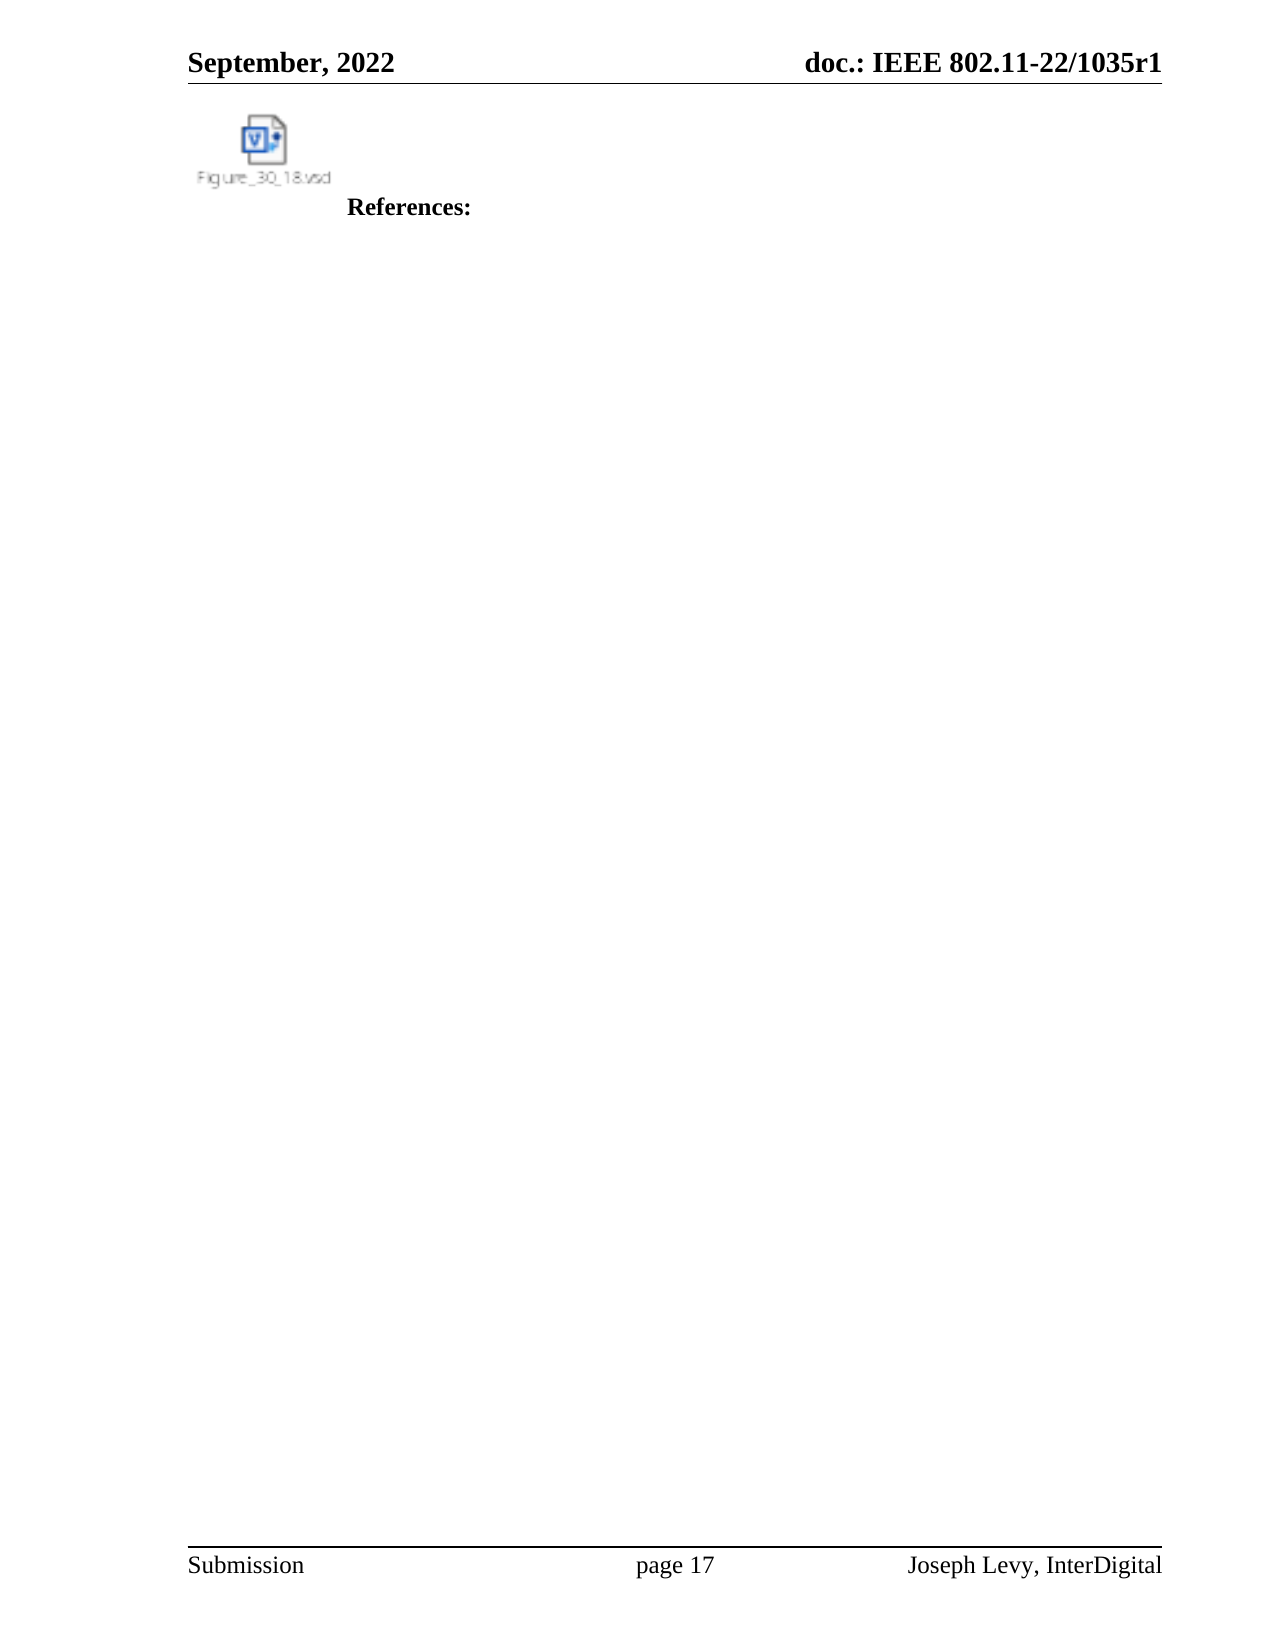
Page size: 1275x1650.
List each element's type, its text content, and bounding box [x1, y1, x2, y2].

text References: [187, 112, 1162, 221]
